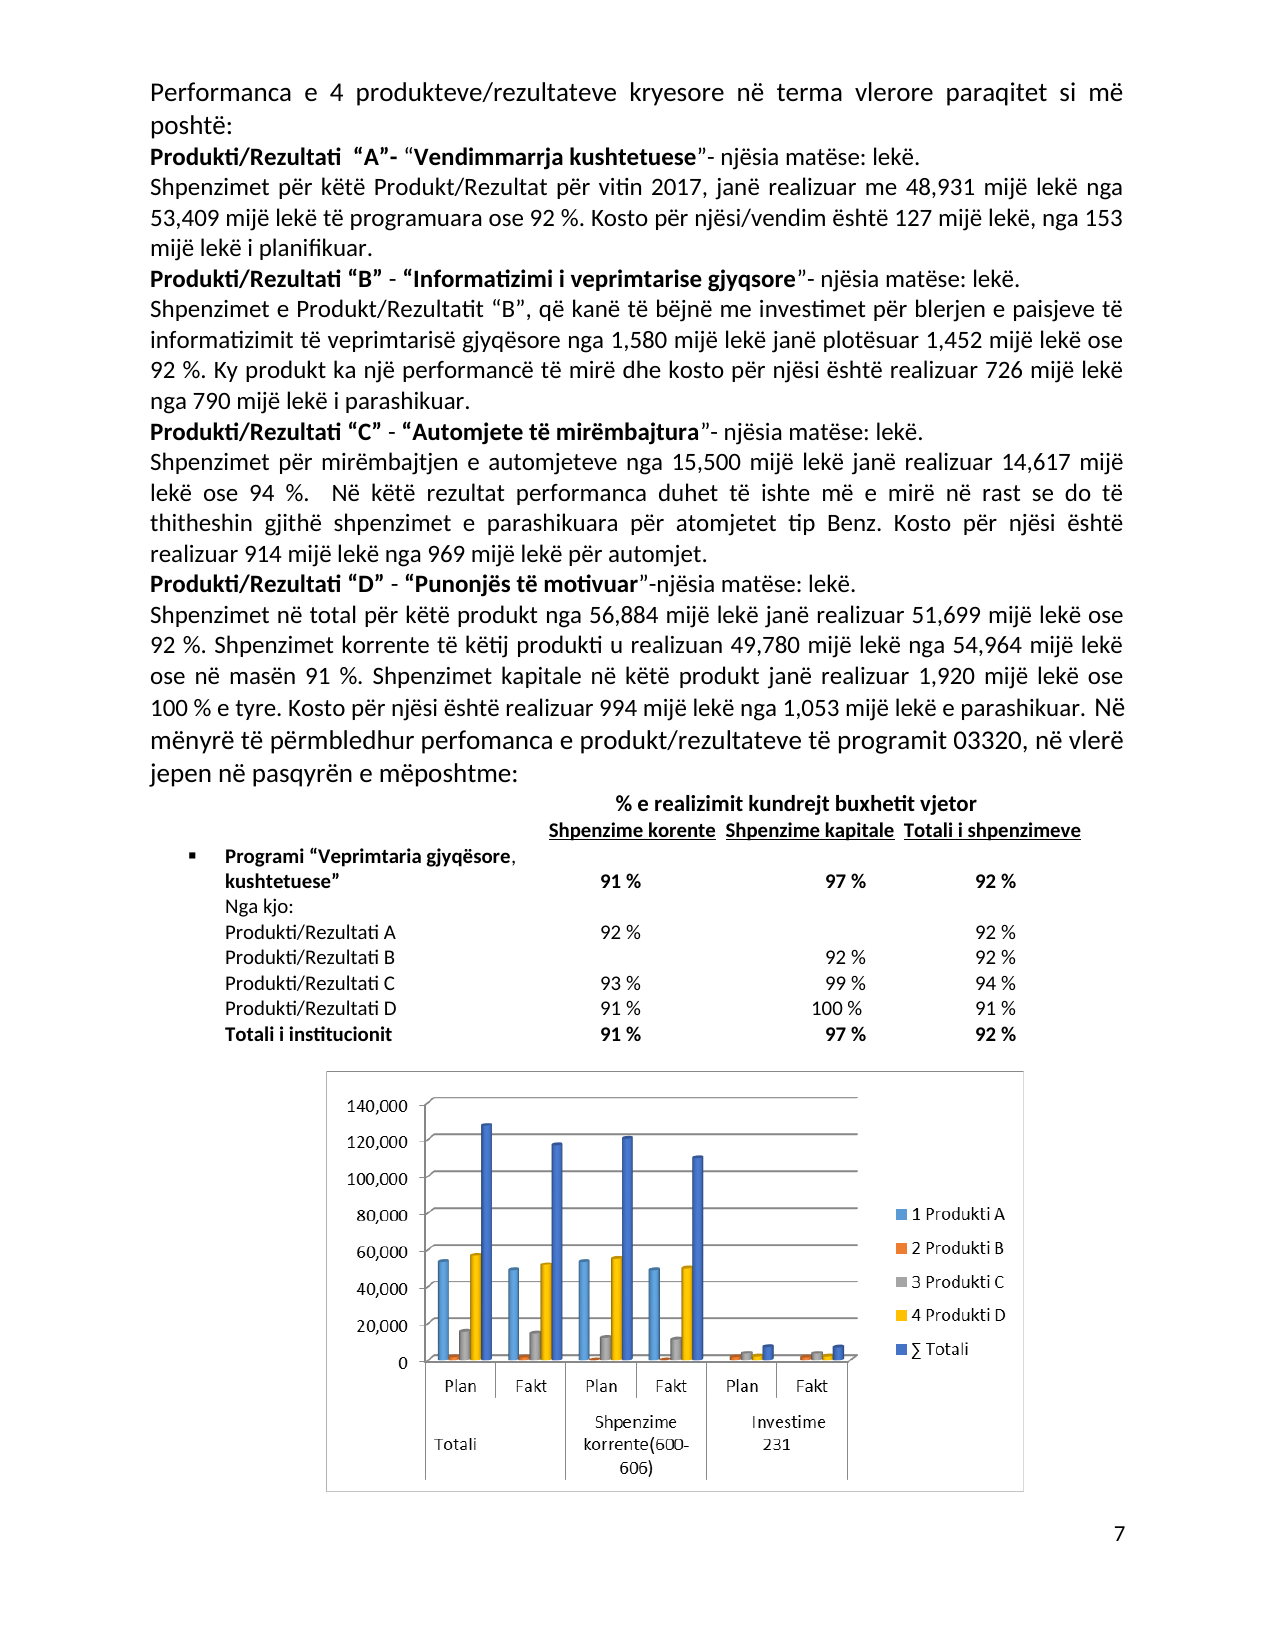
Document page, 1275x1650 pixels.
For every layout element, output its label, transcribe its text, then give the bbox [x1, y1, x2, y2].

text % e realizimit kundrejt buxhetit vjetor [525, 789, 1125, 817]
text kushtetuese” 91 % 97 % 92 % [225, 868, 1125, 894]
text Produkti/Rezultati D 91 % 100 % 91 % [225, 995, 1125, 1021]
text Shpenzimet në total për këtë produkt nga 56,884 mijë lekë janë realizuar 51,699 mijë lekë ose 92 %. Shpenzimet korrente të këtij produkti u realizuan 49,780 mijë lekë nga 54,964 mijë lekë ose në masën 91 %. Shpenzimet kapitale në këtë produkt janë realizuar 1,920 mijë lekë ose 100 % e tyre. Kosto për njësi është realizuar 994 mijë lekë nga 1,053 mijë lekë e parashikuar. Në mënyrë të përmbledhur perfomanca e produkt/rezultateve të programit 03320, në vlerë jepen në pasqyrën e mëposhtme: [150, 599, 1125, 789]
text Performanca e 4 produkteve/rezultateve kryesore në terma vlerore paraqitet si më poshtë: [150, 75, 1125, 141]
text Produkti/Rezultati “B” - “Informatizimi i veprimtarise gjyqsore”- njësia matëse: lekë. [150, 263, 1125, 294]
text Produkti/Rezultati “A”- “Vendimmarrja kushtetuese”- njësia matëse: lekë. [150, 141, 1125, 172]
text Totali i institucionit 91 % 97 % 92 % [225, 1021, 1125, 1046]
text Produkti/Rezultati B 92 % 92 % [225, 944, 1125, 970]
text Shpenzimet për këtë Produkt/Rezultat për vitin 2017, janë realizuar me 48,931 mijë lekë nga 53,409 mijë lekë të programuara ose 92 %. Kosto për njësi/vendim është 127 mijë lekë, nga 153 mijë lekë i planifikuar. [150, 172, 1125, 263]
text Shpenzimet e Produkt/Rezultatit “B”, që kanë të bëjnë me investimet për blerjen e paisjeve të informatizimit të veprimtarisë gjyqësore nga 1,580 mijë lekë janë plotësuar 1,452 mijë lekë ose 92 %. Ky produkt ka një performancë të mirë dhe kosto për njësi është realizuar 726 mijë lekë nga 790 mijë lekë i parashikuar. [150, 294, 1125, 416]
picture [326, 1071, 1024, 1492]
text Produkti/Rezultati “C” - “Automjete të mirëmbajtura”- njësia matëse: lekë. [150, 416, 1125, 446]
text Produkti/Rezultati “D” - “Punonjës të motivuar”-njësia matëse: lekë. [150, 568, 1125, 599]
text Produkti/Rezultati A 92 % 92 % [225, 919, 1125, 944]
text Produkti/Rezultati C 93 % 99 % 94 % [225, 970, 1125, 995]
list Programi “Veprimtaria gjyqësore, [187, 843, 1125, 868]
text Nga kjo: [225, 894, 1125, 919]
text Shpenzimet për mirëmbajtjen e automjeteve nga 15,500 mijë lekë janë realizuar 14,617 mijë lekë ose 94 %. Në këtë rezultat performanca duhet të ishte më e mirë në rast se do të thitheshin gjithë shpenzimet e parashikuara për atomjetet tip Benz. Kosto për njësi është realizuar 914 mijë lekë nga 969 mijë lekë për automjet. [150, 446, 1125, 568]
text Shpenzime korente Shpenzime kapitale Totali i shpenzimeve [450, 817, 1125, 843]
